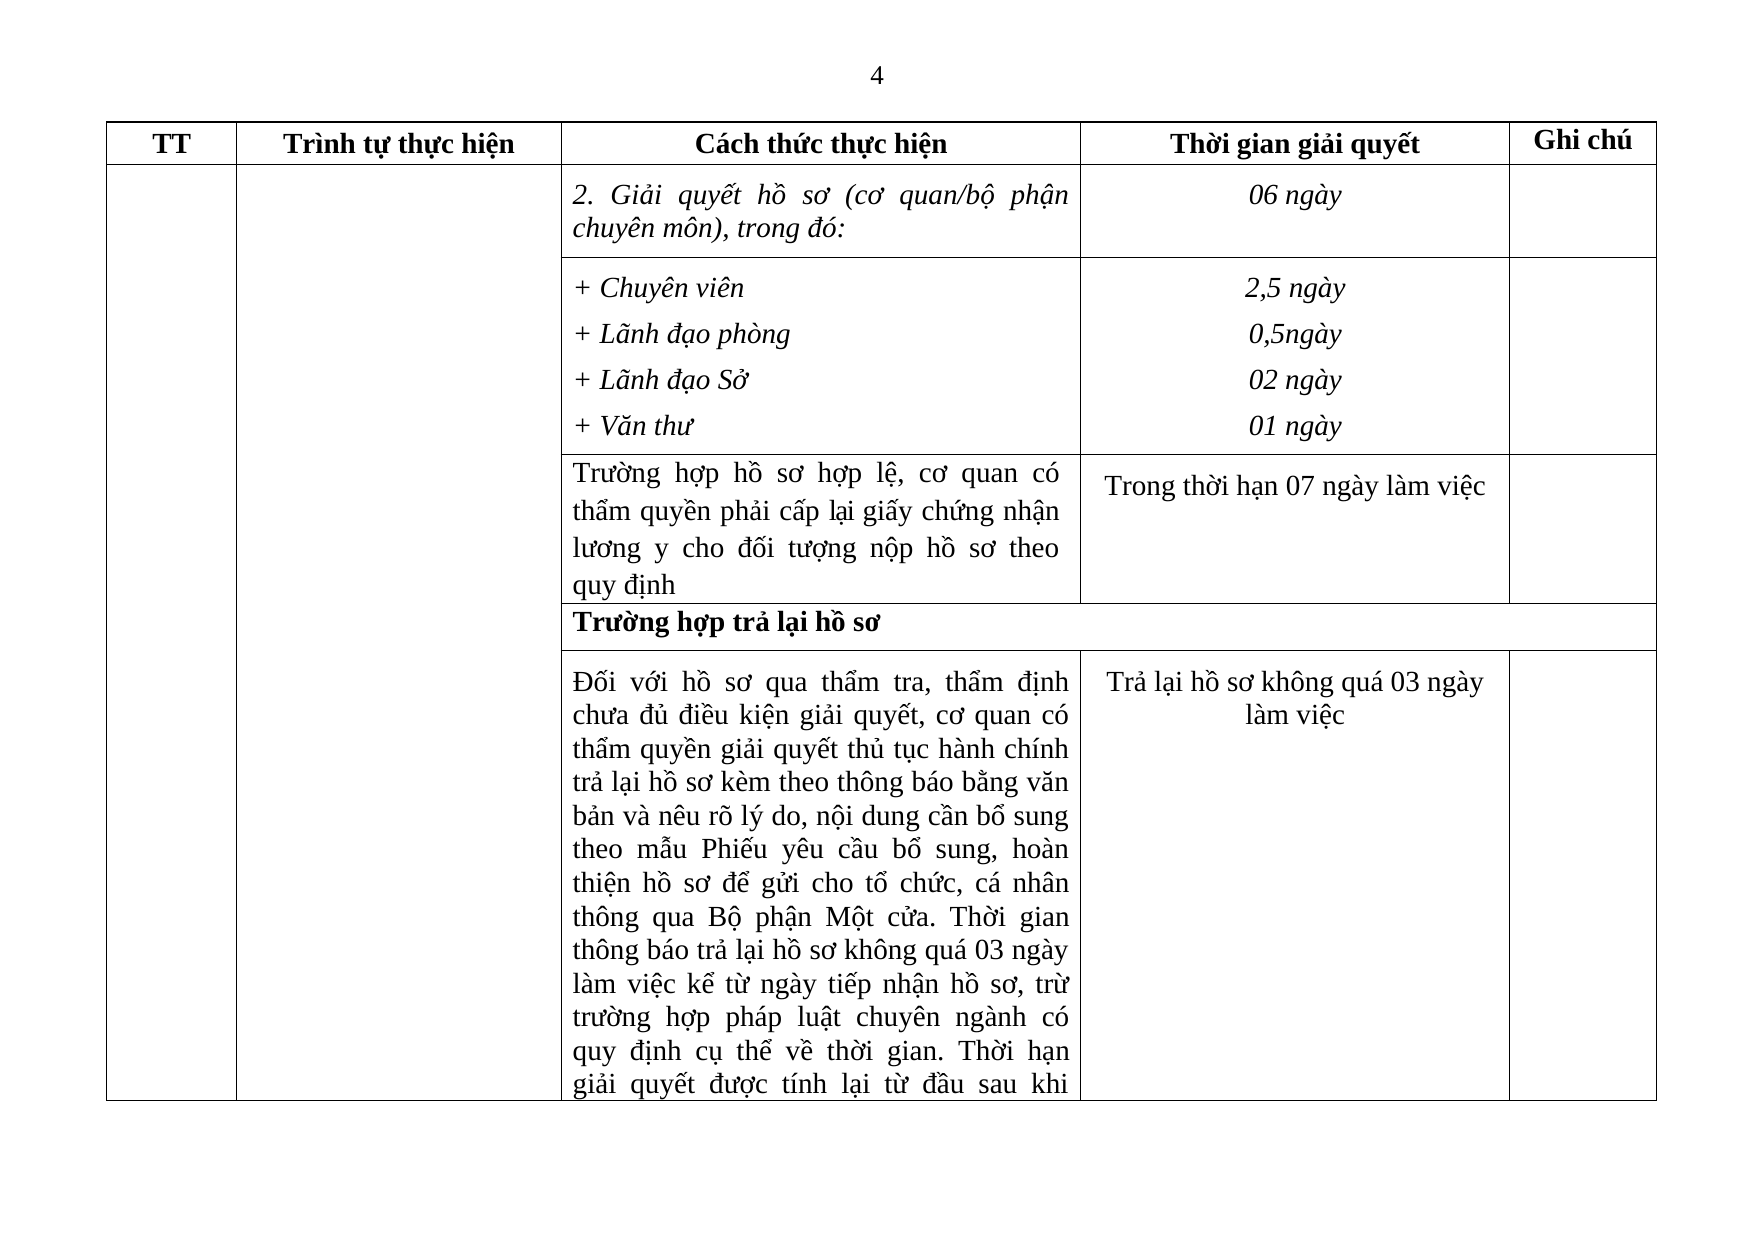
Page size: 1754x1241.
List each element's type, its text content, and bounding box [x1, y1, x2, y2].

table_cell Trường hợp trả lại hồ sơ [562, 604, 1656, 650]
table_header Trình tự thực hiện [237, 123, 561, 163]
table_header Thời gian giải quyết [1081, 123, 1509, 163]
table_cell + Chuyên viên + Lãnh đạo phòng + Lãnh đạo Sở + Văn thư [562, 258, 1080, 454]
table_cell 2,5 ngày 0,5ngày 02 ngày 01 ngày [1081, 258, 1509, 454]
table_cell [1510, 455, 1656, 603]
table_cell Trong thời hạn 07 ngày làm việc [1081, 455, 1509, 603]
table_header TT [107, 123, 236, 163]
table_header Cách thức thực hiện [562, 123, 1080, 163]
table_cell [1510, 165, 1656, 257]
table_cell 06 ngày [1081, 165, 1509, 257]
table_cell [1081, 651, 1509, 1100]
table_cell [562, 651, 1080, 1100]
table_cell Trường hợp hồ sơ hợp lệ, cơ quan có thẩm quyền phải cấp lại giấy chứng nhận lương y cho đối tượng nộp hồ sơ theo quy định [562, 455, 1080, 603]
table_cell 2. Giải quyết hồ sơ (cơ quan/bộ phận chuyên môn), trong đó: [562, 165, 1080, 257]
table_cell [1510, 258, 1656, 454]
table_header Ghi chú [1510, 123, 1656, 163]
table_cell [1510, 651, 1656, 1100]
